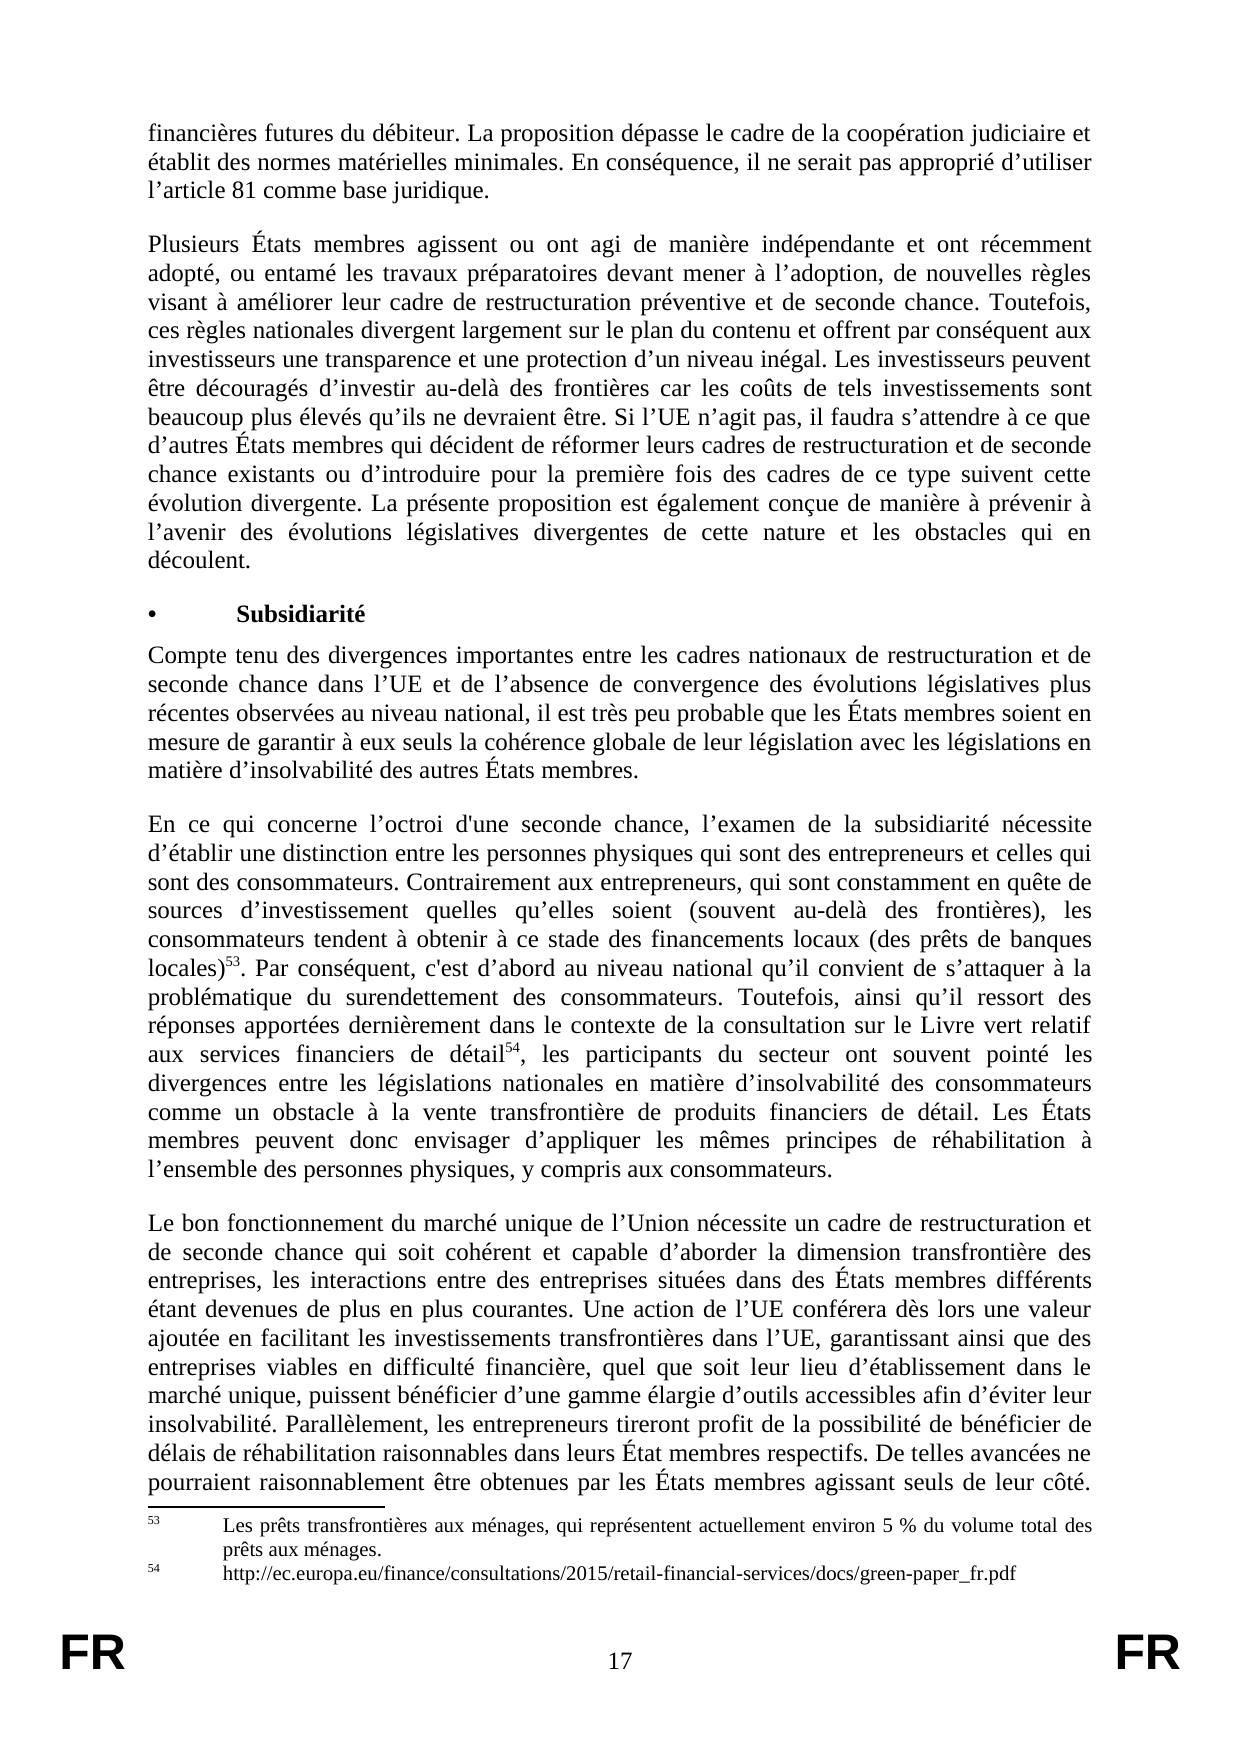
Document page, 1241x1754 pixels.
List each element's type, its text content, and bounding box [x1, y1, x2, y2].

text Compte tenu des divergences importantes entre les cadres nationaux de restructuration et de seconde chance dans l’UE et de l’absence de convergence des évolutions législatives plus récentes observées au niveau national, il est très peu probable que les États membres soient en mesure de garantir à eux seuls la cohérence globale de leur législation avec les législations en matière d’insolvabilité des autres États membres. [148, 641, 1093, 784]
text Plusieurs États membres agissent ou ont agi de manière indépendante et ont récemment adopté, ou entamé les travaux préparatoires devant mener à l’adoption, de nouvelles règles visant à améliorer leur cadre de restructuration préventive et de seconde chance. Toutefois, ces règles nationales divergent largement sur le plan du contenu et offrent par conséquent aux investisseurs une transparence et une protection d’un niveau inégal. Les investisseurs peuvent être découragés d’investir au-delà des frontières car les coûts de tels investissements sont beaucoup plus élevés qu’ils ne devraient être. Si l’UE n’agit pas, il faudra s’attendre à ce que d’autres États membres qui décident de réformer leurs cadres de restructuration et de seconde chance existants ou d’introduire pour la première fois des cadres de ce type suivent cette évolution divergente. La présente proposition est également conçue de manière à prévenir à l’avenir des évolutions législatives divergentes de cette nature et les obstacles qui en découlent. [148, 229, 1093, 574]
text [148, 118, 1093, 204]
subtitle • Subsidiarité [148, 599, 1093, 628]
text En ce qui concerne l’octroi d'une seconde chance, l’examen de la subsidiarité nécessite d’établir une distinction entre les personnes physiques qui sont des entrepreneurs et celles qui sont des consommateurs. Contrairement aux entrepreneurs, qui sont constamment en quête de sources d’investissement quelles qu’elles soient (souvent au-delà des frontières), les consommateurs tendent à obtenir à ce stade des financements locaux (des prêts de banques locales). Par conséquent, c'est d’abord au niveau national qu’il convient de s’attaquer à la problématique du surendettement des consommateurs. Toutefois, ainsi qu’il ressort des réponses apportées dernièrement dans le contexte de la consultation sur le Livre vert relatif aux services financiers de détail, les participants du secteur ont souvent pointé les divergences entre les législations nationales en matière d’insolvabilité des consommateurs comme un obstacle à la vente transfrontière de produits financiers de détail. Les États membres peuvent donc envisager d’appliquer les mêmes principes de réhabilitation à l’ensemble des personnes physiques, y compris aux consommateurs. [148, 809, 1093, 1183]
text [148, 1208, 1093, 1496]
